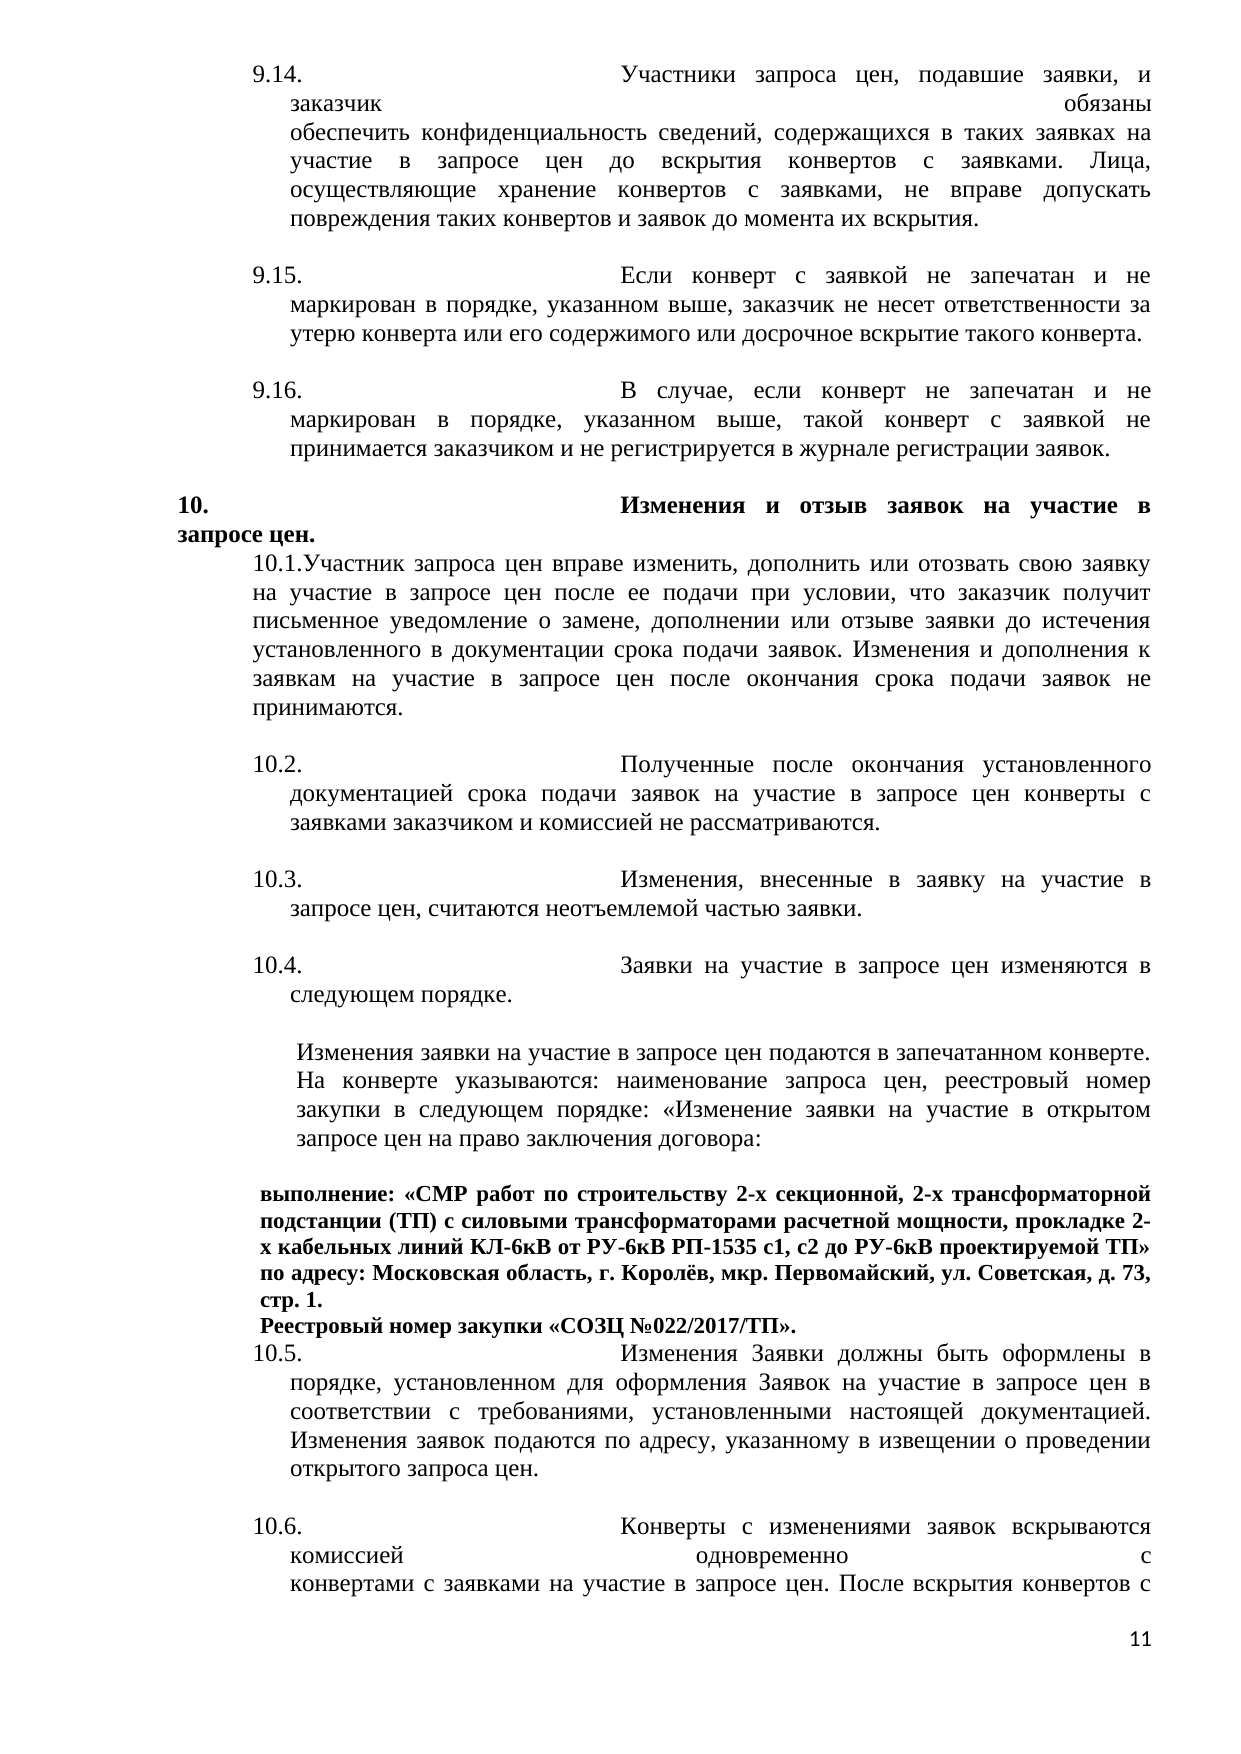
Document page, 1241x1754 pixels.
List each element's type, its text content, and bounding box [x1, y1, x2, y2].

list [252, 1511, 1152, 1597]
list выполнение: «СМР работ по строительству 2-х секционной, 2-х трансформаторной подстанции (ТП) с силовыми трансформаторами расчетной мощности, прокладке 2-х кабельных линий КЛ-6кВ от РУ-6кВ РП-1535 с1, с2 до РУ-6кВ проектируемой ТП» по адресу: Московская область, г. Королёв, мкр. Первомайский, ул. Советская, д. 73, стр. 1. [260, 1180, 1152, 1312]
list В случае, если конверт не запечатан и не маркирован в порядке, указанном выше, такой конверт с заявкой не принимается заказчиком и не регистрируется в журнале регистрации заявок. [252, 375, 1152, 462]
list Изменения, внесенные в заявку на участие в запросе цен, считаются неотъемлемой частью заявки. [252, 864, 1152, 922]
list Изменения и отзыв заявок на участие в запросе цен. [177, 490, 1152, 548]
list Если конверт с заявкой не запечатан и не маркирован в порядке, указанном выше, заказчик не несет ответственности за утерю конверта или его содержимого или досрочное вскрытие такого конверта. [252, 260, 1152, 347]
list Реестровый номер закупки «СОЗЦ №022/2017/ТП». [260, 1312, 1152, 1338]
list Заявки на участие в запросе цен изменяются в следующем порядке. [252, 950, 1152, 1008]
list Изменения Заявки должны быть оформлены в порядке, установленном для оформления Заявок на участие в запросе цен в соответствии с требованиями, установленными настоящей документацией. Изменения заявок подаются по адресу, указанному в извещении о проведении открытого запроса цен. [252, 1338, 1152, 1482]
list Изменения заявки на участие в запросе цен подаются в запечатанном конверте. На конверте указываются: наименование запроса цен, реестровый номер закупки в следующем порядке: «Изменение заявки на участие в открытом запросе цен на право заключения договора: [296, 1037, 1152, 1152]
list 10.1.Участник запроса цен вправе изменить, дополнить или отозвать свою заявку на участие в запросе цен после ее подачи при условии, что заказчик получит письменное уведомление о замене, дополнении или отзыве заявки до истечения установленного в документации срока подачи заявок. Изменения и дополнения к заявкам на участие в запросе цен после окончания срока подачи заявок не принимаются. [252, 548, 1152, 720]
list Участники запроса цен, подавшие заявки, и заказчик обязаны обеспечить конфиденциальность сведений, содержащихся в таких заявках на участие в запросе цен до вскрытия конвертов с заявками. Лица, осуществляющие хранение конвертов с заявками, не вправе допускать повреждения таких конвертов и заявок до момента их вскрытия. [252, 59, 1152, 232]
list Полученные после окончания установленного документацией срока подачи заявок на участие в запросе цен конверты с заявками заказчиком и комиссией не рассматриваются. [252, 749, 1152, 835]
